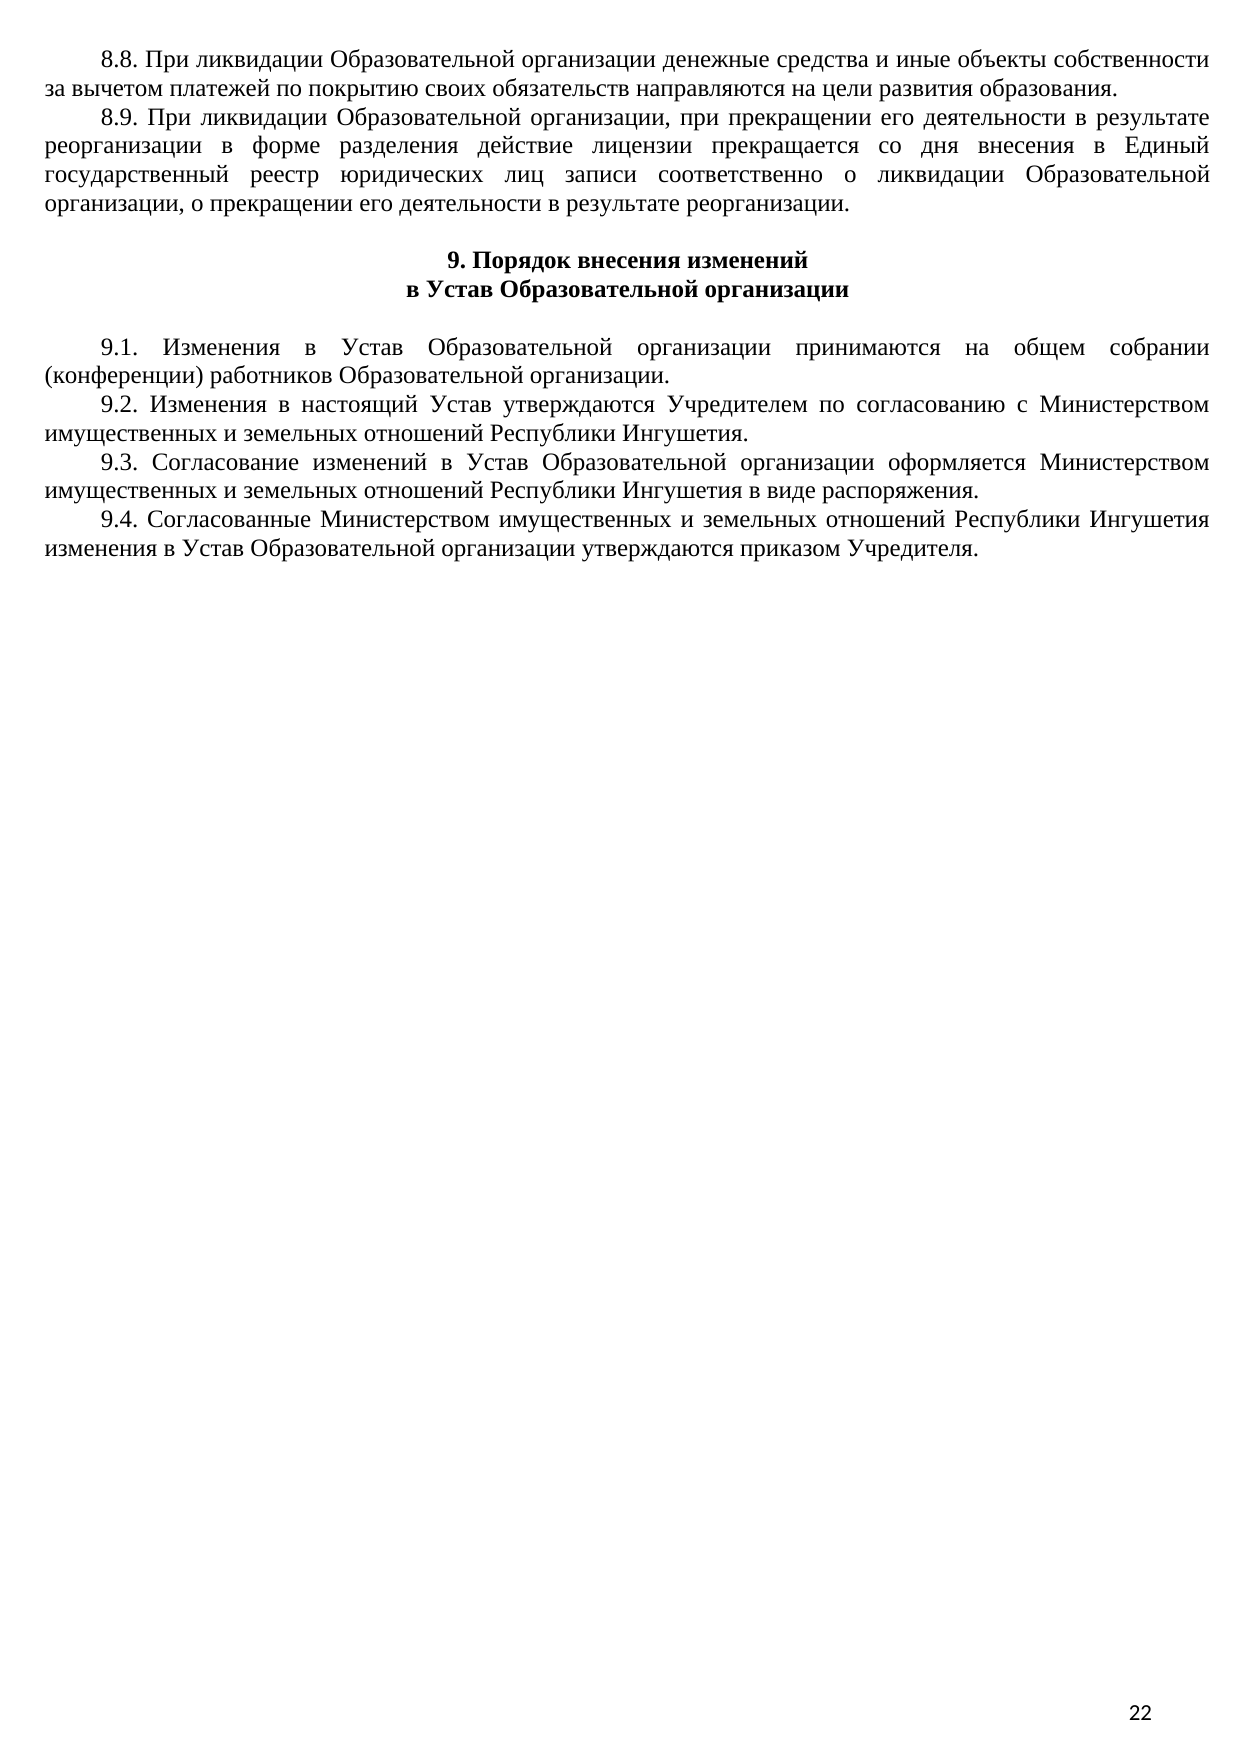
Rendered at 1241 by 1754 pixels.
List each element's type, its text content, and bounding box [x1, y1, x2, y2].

text 8.9. При ликвидации Образовательной организации, при прекращении его деятельности в результате реорганизации в форме разделения действие лицензии прекращается со дня внесения в Единый государственный реестр юридических лиц записи соответственно о ликвидации Образовательной организации, о прекращении его деятельности в результате реорганизации. [44, 102, 1211, 217]
text 9.4. Согласованные Министерством имущественных и земельных отношений Республики Ингушетия изменения в Устав Образовательной организации утверждаются приказом Учредителя. [44, 504, 1211, 562]
text в Устав Образовательной организации [44, 274, 1211, 303]
text 8.8. При ликвидации Образовательной организации денежные средства и иные объекты собственности за вычетом платежей по покрытию своих обязательств направляются на цели развития образования. [44, 44, 1211, 102]
text 9.3. Согласование изменений в Устав Образовательной организации оформляется Министерством имущественных и земельных отношений Республики Ингушетия в виде распоряжения. [44, 447, 1211, 504]
text 9. Порядок внесения изменений [44, 246, 1211, 274]
text 9.2. Изменения в настоящий Устав утверждаются Учредителем по согласованию с Министерством имущественных и земельных отношений Республики Ингушетия. [44, 389, 1211, 447]
text 9.1. Изменения в Устав Образовательной организации принимаются на общем собрании (конференции) работников Образовательной организации. [44, 332, 1211, 389]
